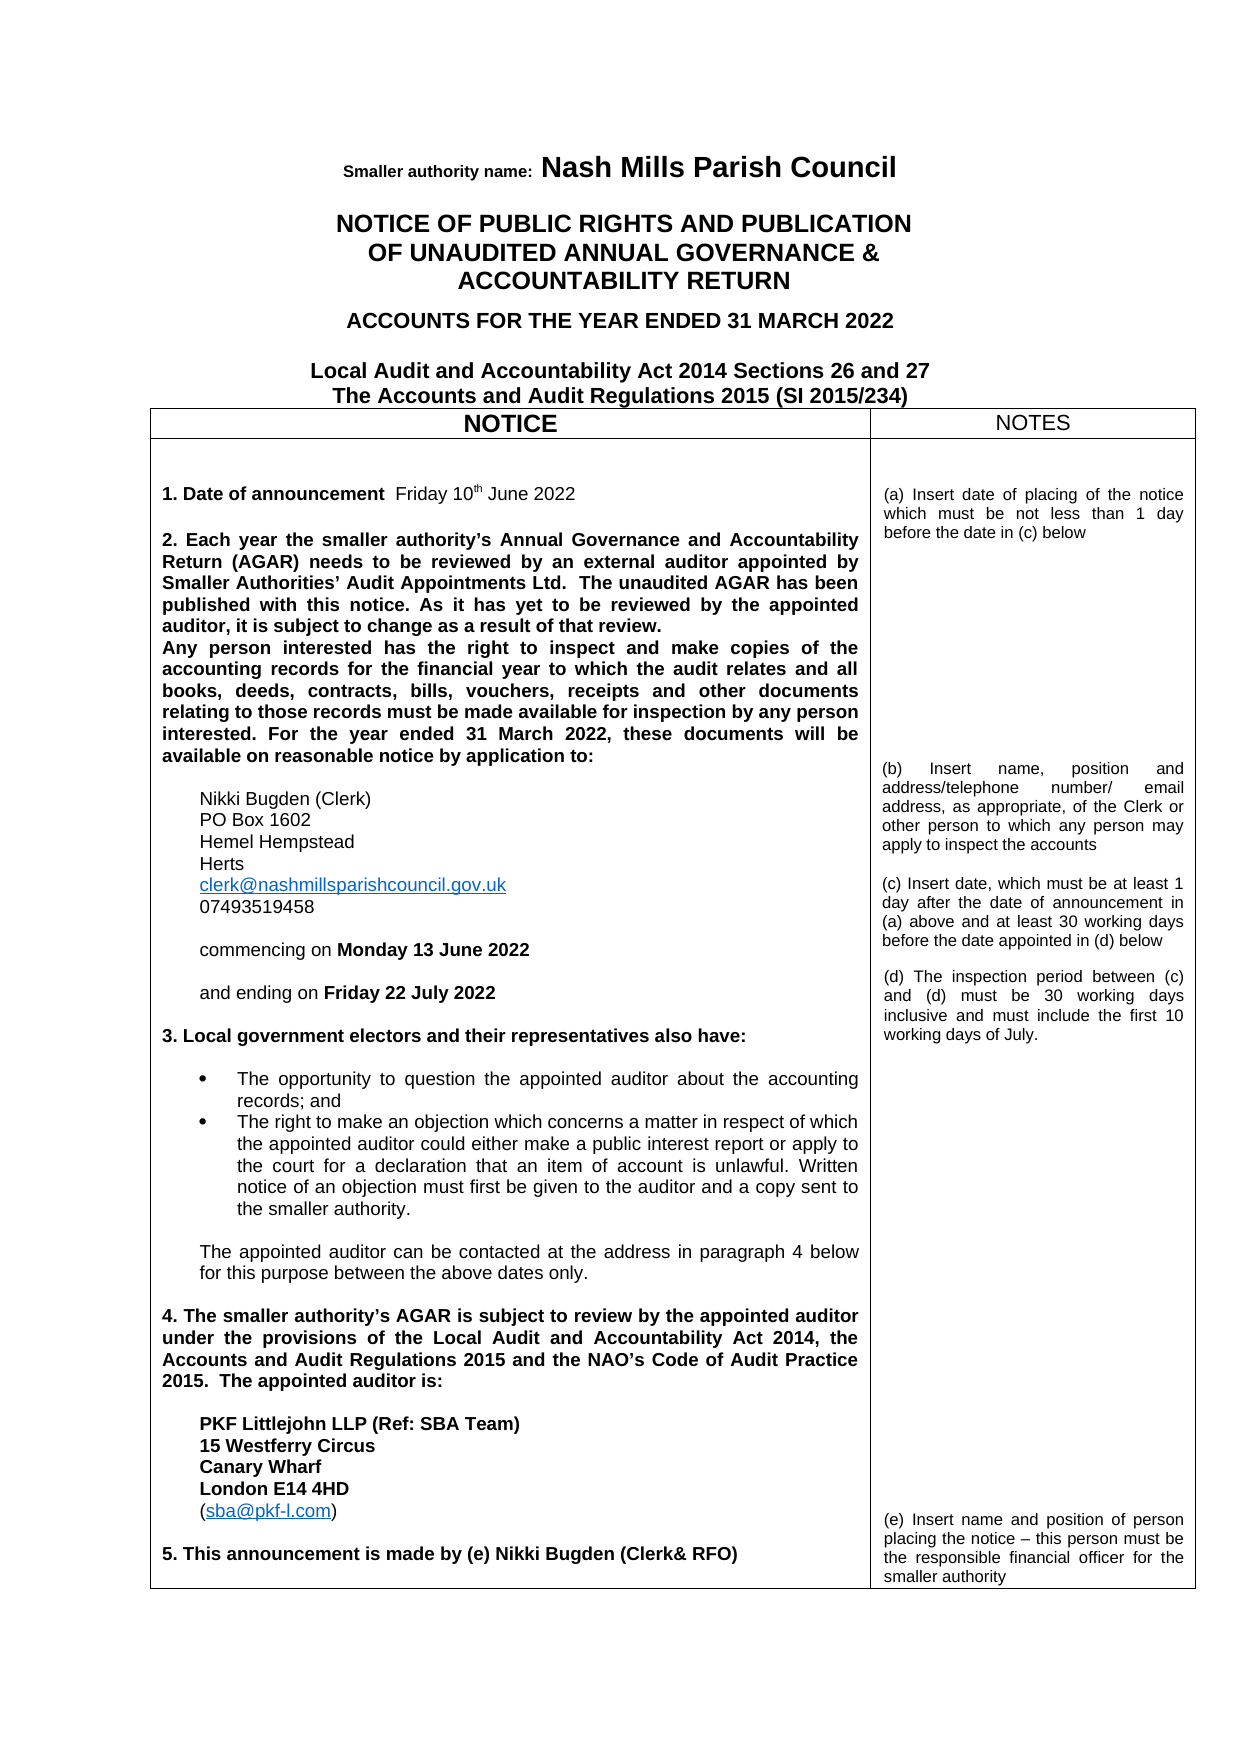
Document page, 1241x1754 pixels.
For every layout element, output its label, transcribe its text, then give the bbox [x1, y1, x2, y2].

text Smaller authority name: Nash Mills Parish Council [150, 150, 1090, 183]
table_cell 1. Date of announcement Friday 10th June 2022 2. Each year the smaller authority’s Annual Governance and Accountability Return (AGAR) needs to be reviewed by an external auditor appointed by Smaller Authorities’ Audit Appointments Ltd. The unaudited AGAR has been published with this notice. As it has yet to be reviewed by the appointed auditor, it is subject to change as a result of that review. Any person interested has the right to inspect and make copies of the accounting records for the financial year to which the audit relates and all books, deeds, contracts, bills, vouchers, receipts and other documents relating to those records must be made available for inspection by any person interested. For the year ended 31 March 2022, these documents will be available on reasonable notice by application to: Nikki Bugden (Clerk) PO Box 1602 Hemel Hempstead Herts clerk@nashmillsparishcouncil.gov.uk 07493519458 commencing on Monday 13 June 2022 and ending on Friday 22 July 2022 3. Local government electors and their representatives also have: The opportunity to question the appointed auditor about the accounting records; and The right to make an objection which concerns a matter in respect of which the appointed auditor could either make a public interest report or apply to the court for a declaration that an item of account is unlawful. Written notice of an objection must first be given to the auditor and a copy sent to the smaller authority. The appointed auditor can be contacted at the address in paragraph 4 below for this purpose between the above dates only. 4. The smaller authority’s AGAR is subject to review by the appointed auditor under the provisions of the Local Audit and Accountability Act 2014, the Accounts and Audit Regulations 2015 and the NAO’s Code of Audit Practice 2015. The appointed auditor is: PKF Littlejohn LLP (Ref: SBA Team) 15 Westferry Circus Canary Wharf London E14 4HD (sba@pkf-l.com) 5. This announcement is made by (e) Nikki Bugden (Clerk& RFO) [151, 439, 870, 1588]
text ACCOUNTS FOR THE YEAR ENDED 31 MARCH 2022 [150, 307, 1090, 333]
text The Accounts and Audit Regulations 2015 (SI 2015/234) [150, 383, 1090, 408]
table_header NOTES [871, 409, 1195, 438]
table_cell (a) Insert date of placing of the notice which must be not less than 1 day before the date in (c) below (b) Insert name, position and address/telephone number/ email address, as appropriate, of the Clerk or other person to which any person may apply to inspect the accounts (c) Insert date, which must be at least 1 day after the date of announcement in (a) above and at least 30 working days before the date appointed in (d) below (d) The inspection period between (c) and (d) must be 30 working days inclusive and must include the first 10 working days of July. (e) Insert name and position of person placing the notice – this person must be the responsible financial officer for the smaller authority [871, 439, 1195, 1588]
text NOTICE OF PUBLIC RIGHTS AND PUBLICATION OF UNAUDITED ANNUAL GOVERNANCE & ACCOUNTABILITY RETURN [327, 209, 921, 295]
text Local Audit and Accountability Act 2014 Sections 26 and 27 [150, 358, 1090, 383]
table_header NOTICE [151, 409, 870, 438]
